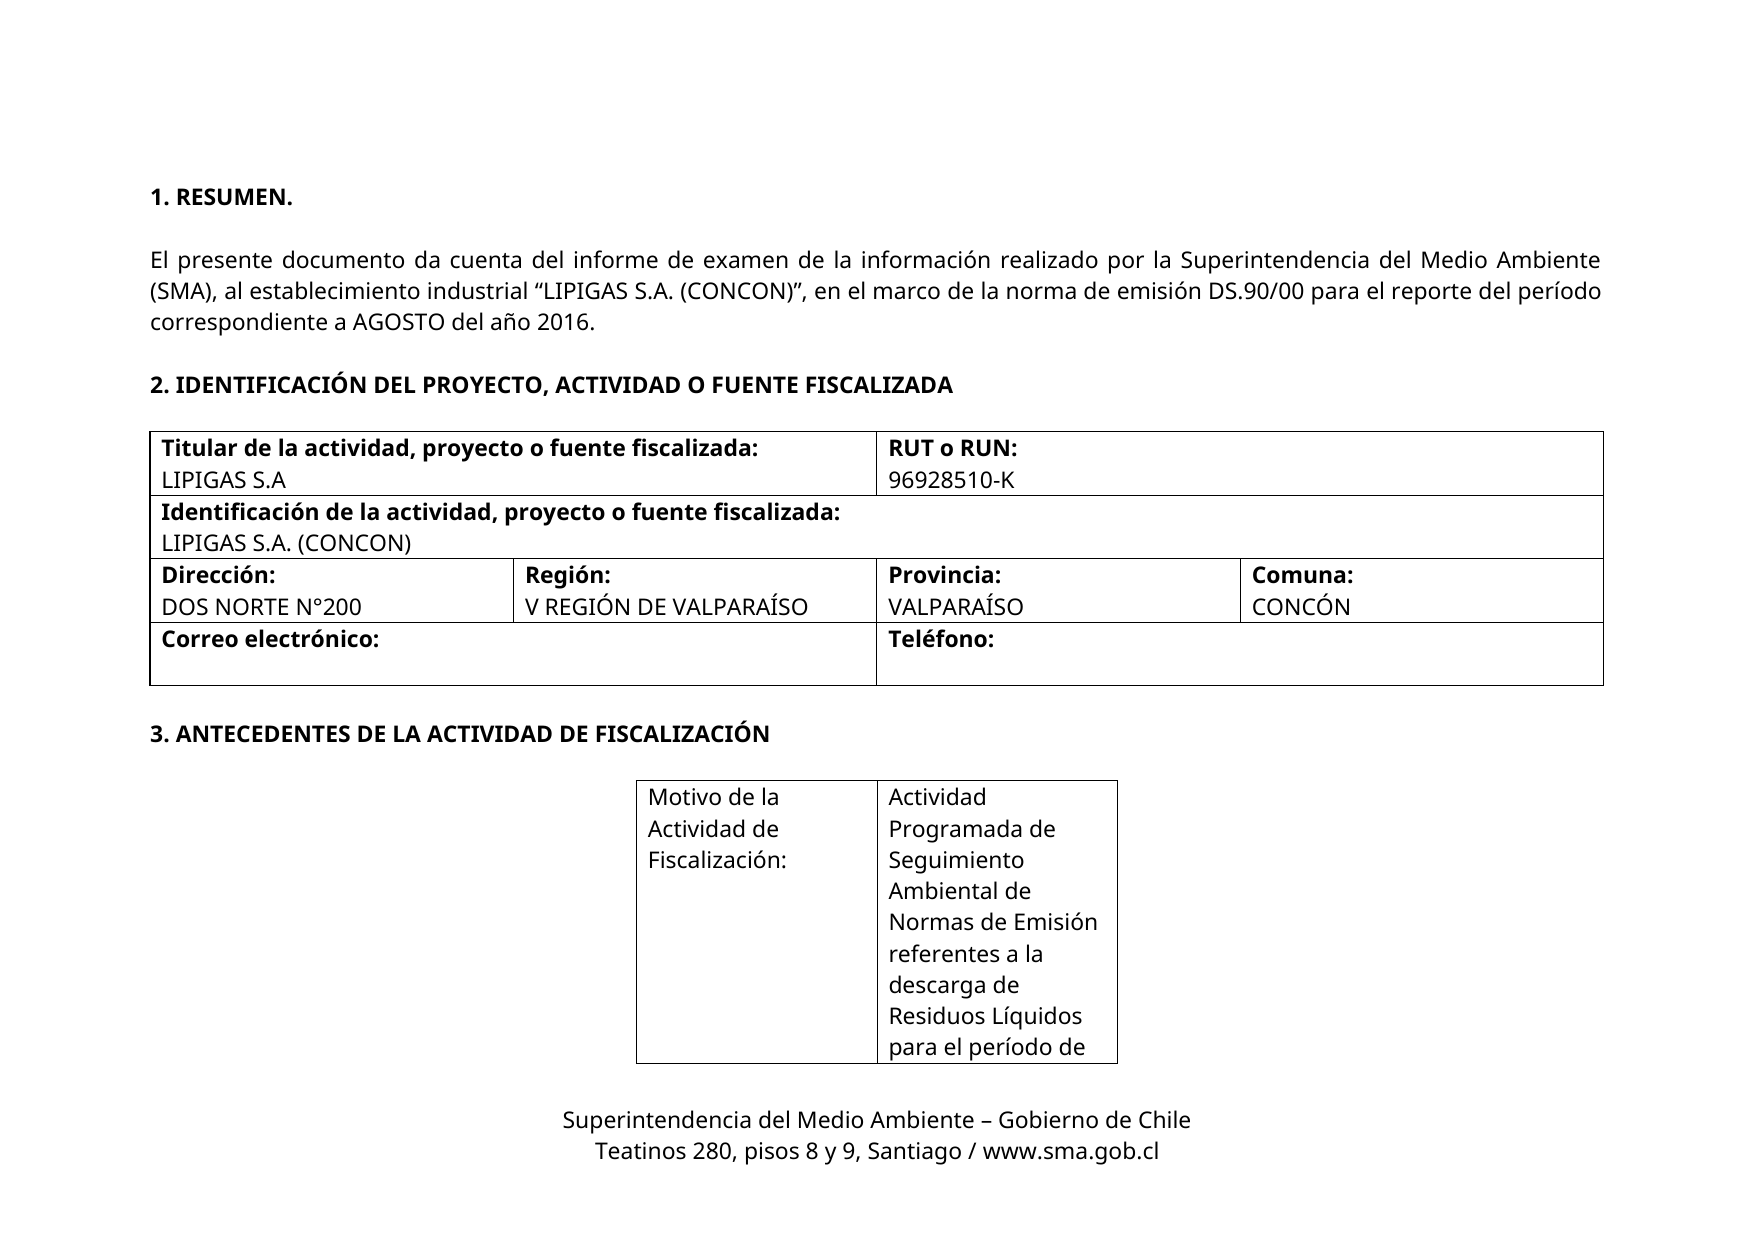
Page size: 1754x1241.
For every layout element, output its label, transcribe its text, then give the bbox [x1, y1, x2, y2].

table_header RUT o RUN: 96928510-K [877, 432, 1603, 495]
table_cell Identificación de la actividad, proyecto o fuente fiscalizada: LIPIGAS S.A. (CONCON) [151, 496, 1603, 558]
table_cell Región: V REGIÓN DE VALPARAÍSO [514, 559, 876, 622]
table_header Titular de la actividad, proyecto o fuente fiscalizada: LIPIGAS S.A [151, 432, 876, 495]
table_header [637, 781, 877, 1062]
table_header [878, 781, 1117, 1062]
text 3. ANTECEDENTES DE LA ACTIVIDAD DE FISCALIZACIÓN [150, 686, 1604, 749]
text El presente documento da cuenta del informe de examen de la información realizado por la Superintendencia del Medio Ambiente (SMA), al establecimiento industrial “LIPIGAS S.A. (CONCON)”, en el marco de la norma de emisión DS.90/00 para el reporte del período correspondiente a AGOSTO del año 2016. [150, 212, 1604, 337]
table_cell Comuna: CONCÓN [1241, 559, 1603, 622]
table_cell Correo electrónico: [151, 623, 876, 685]
text 2. IDENTIFICACIÓN DEL PROYECTO, ACTIVIDAD O FUENTE FISCALIZADA [150, 337, 1604, 400]
text 1. RESUMEN. [150, 150, 1604, 212]
table_cell Provincia: VALPARAÍSO [877, 559, 1240, 622]
table_cell Dirección: DOS NORTE N°200 [151, 559, 513, 622]
table_cell Teléfono: [877, 623, 1603, 685]
